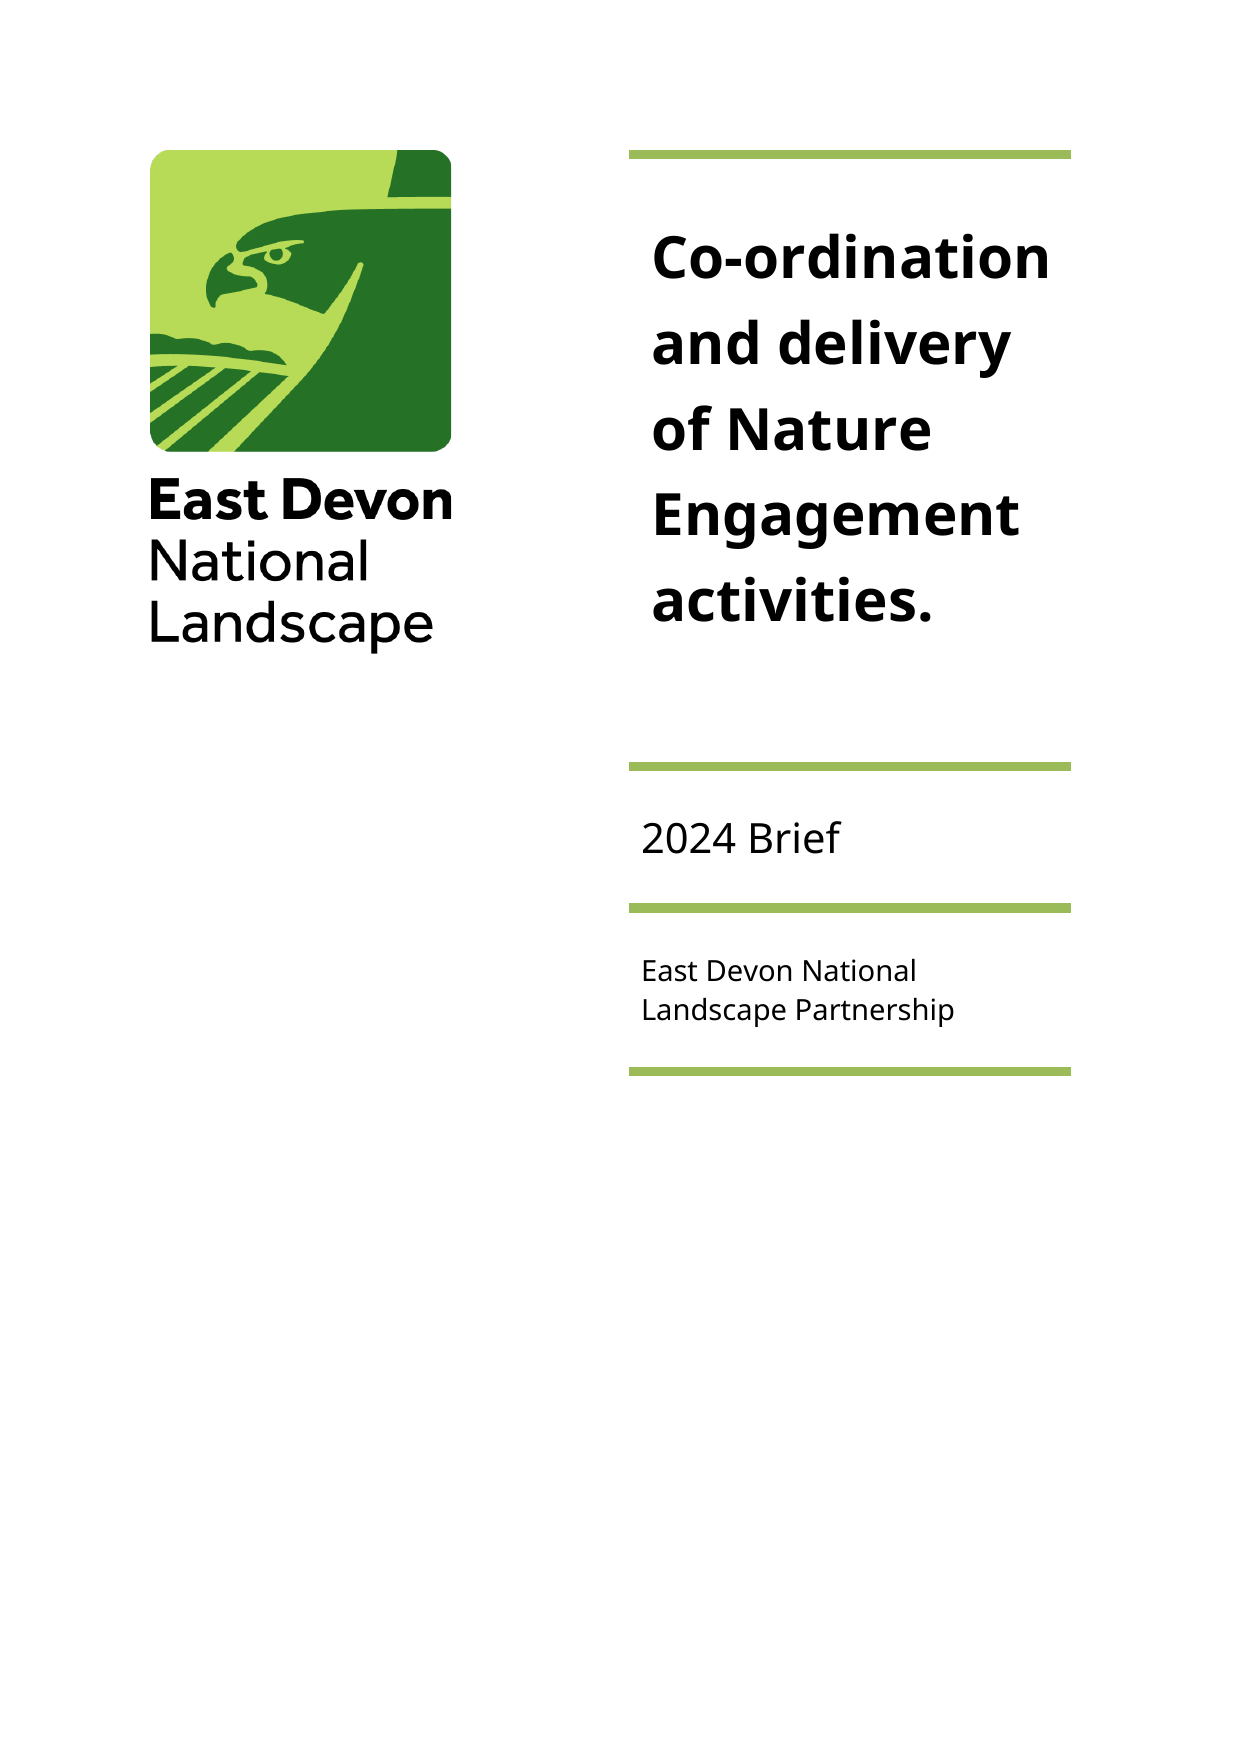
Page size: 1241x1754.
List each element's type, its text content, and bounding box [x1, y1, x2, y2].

table_cell 2024 Brief [629, 771, 1071, 903]
table_cell East Devon National Landscape Partnership [629, 913, 1071, 1067]
picture [150, 150, 452, 654]
table_header Co-ordination and delivery of Nature Engagement activities. [629, 159, 1071, 762]
